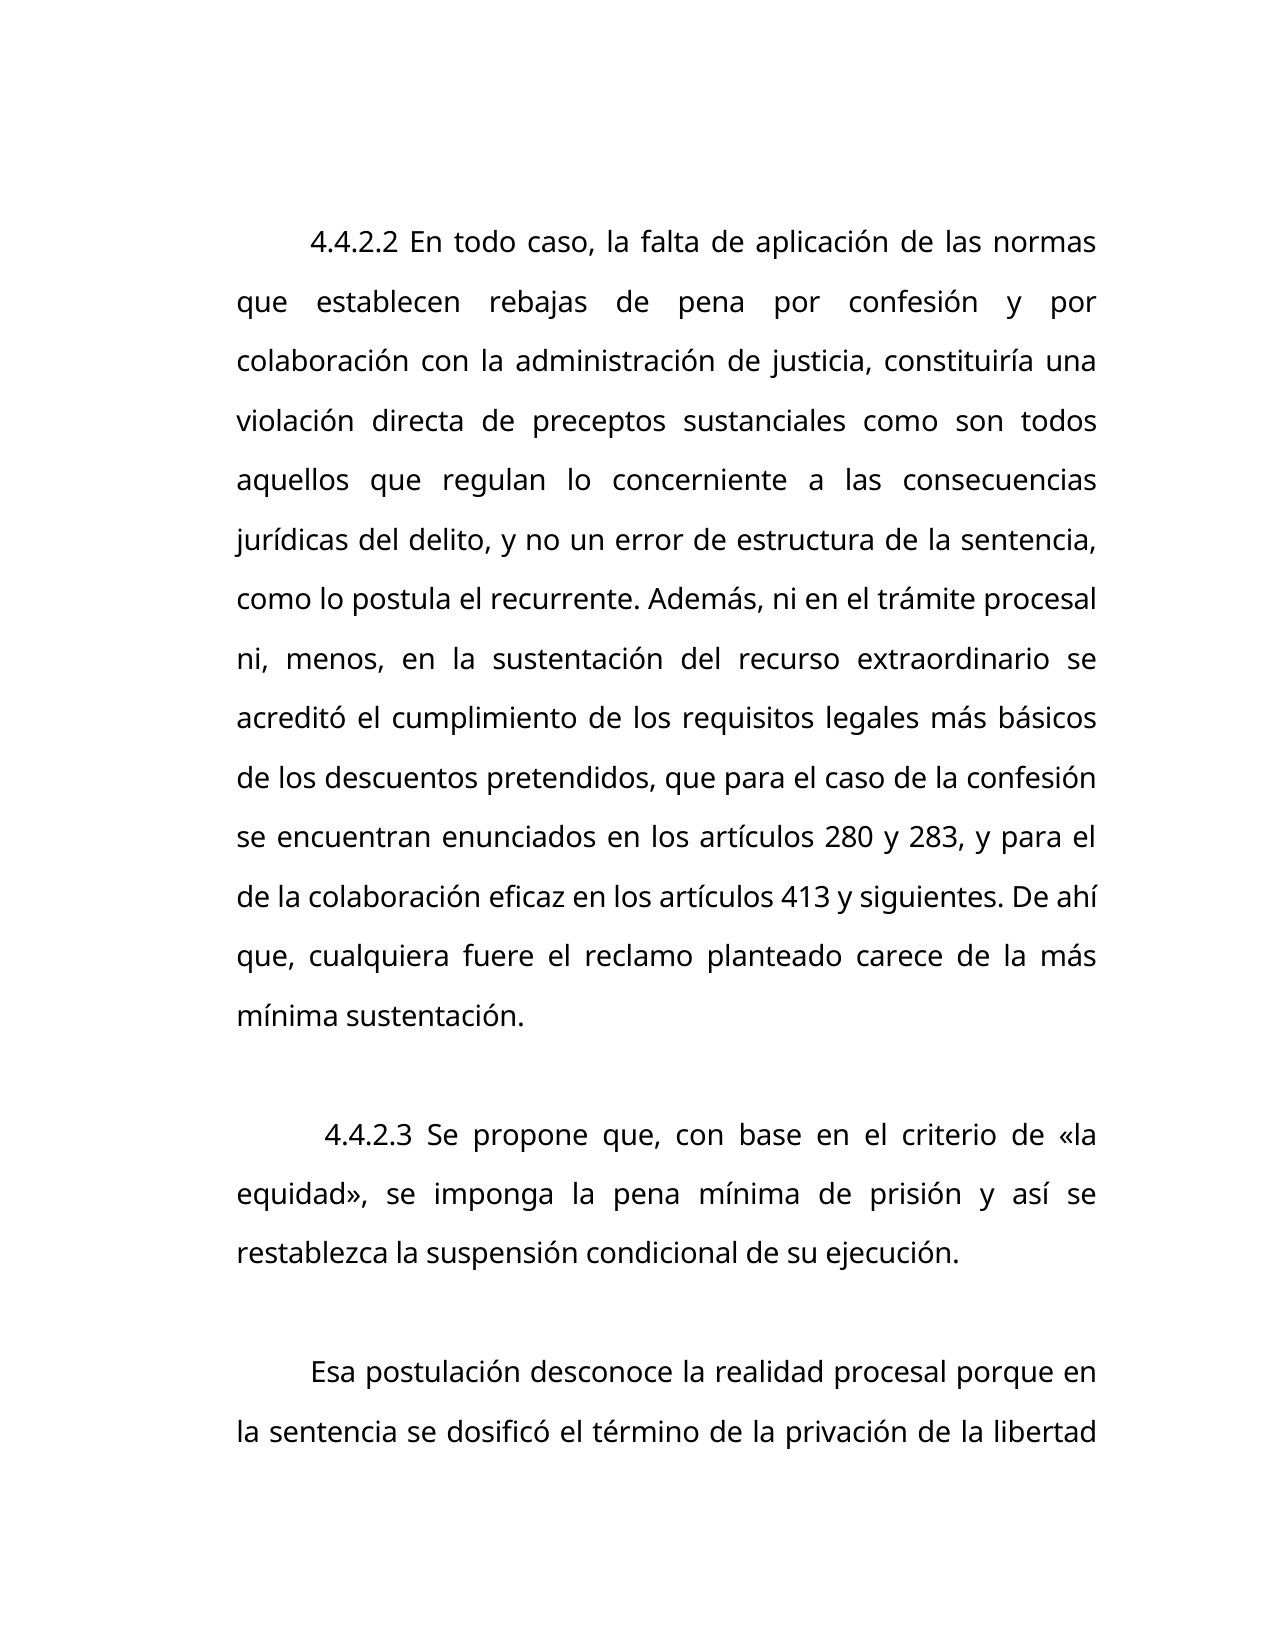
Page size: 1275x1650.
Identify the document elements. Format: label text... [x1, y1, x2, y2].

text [236, 1352, 1098, 1451]
text 4.4.2.3 Se propone que, con base en el criterio de «la equidad», se imponga la pena mínima de prisión y así se restablezca la suspensión condicional de su ejecución. [236, 1114, 1098, 1272]
text 4.4.2.2 En todo caso, la falta de aplicación de las normas que establecen rebajas de pena por confesión y por colaboración con la administración de justicia, constituiría una violación directa de preceptos sustanciales como son todos aquellos que regulan lo concerniente a las consecuencias jurídicas del delito, y no un error de estructura de la sentencia, como lo postula el recurrente. Además, ni en el trámite procesal ni, menos, en la sustentación del recurso extraordinario se acreditó el cumplimiento de los requisitos legales más básicos de los descuentos pretendidos, que para el caso de la confesión se encuentran enunciados en los artículos 280 y 283, y para el de la colaboración eficaz en los artículos 413 y siguientes. De ahí que, cualquiera fuere el reclamo planteado carece de la más mínima sustentación. [236, 222, 1098, 1034]
